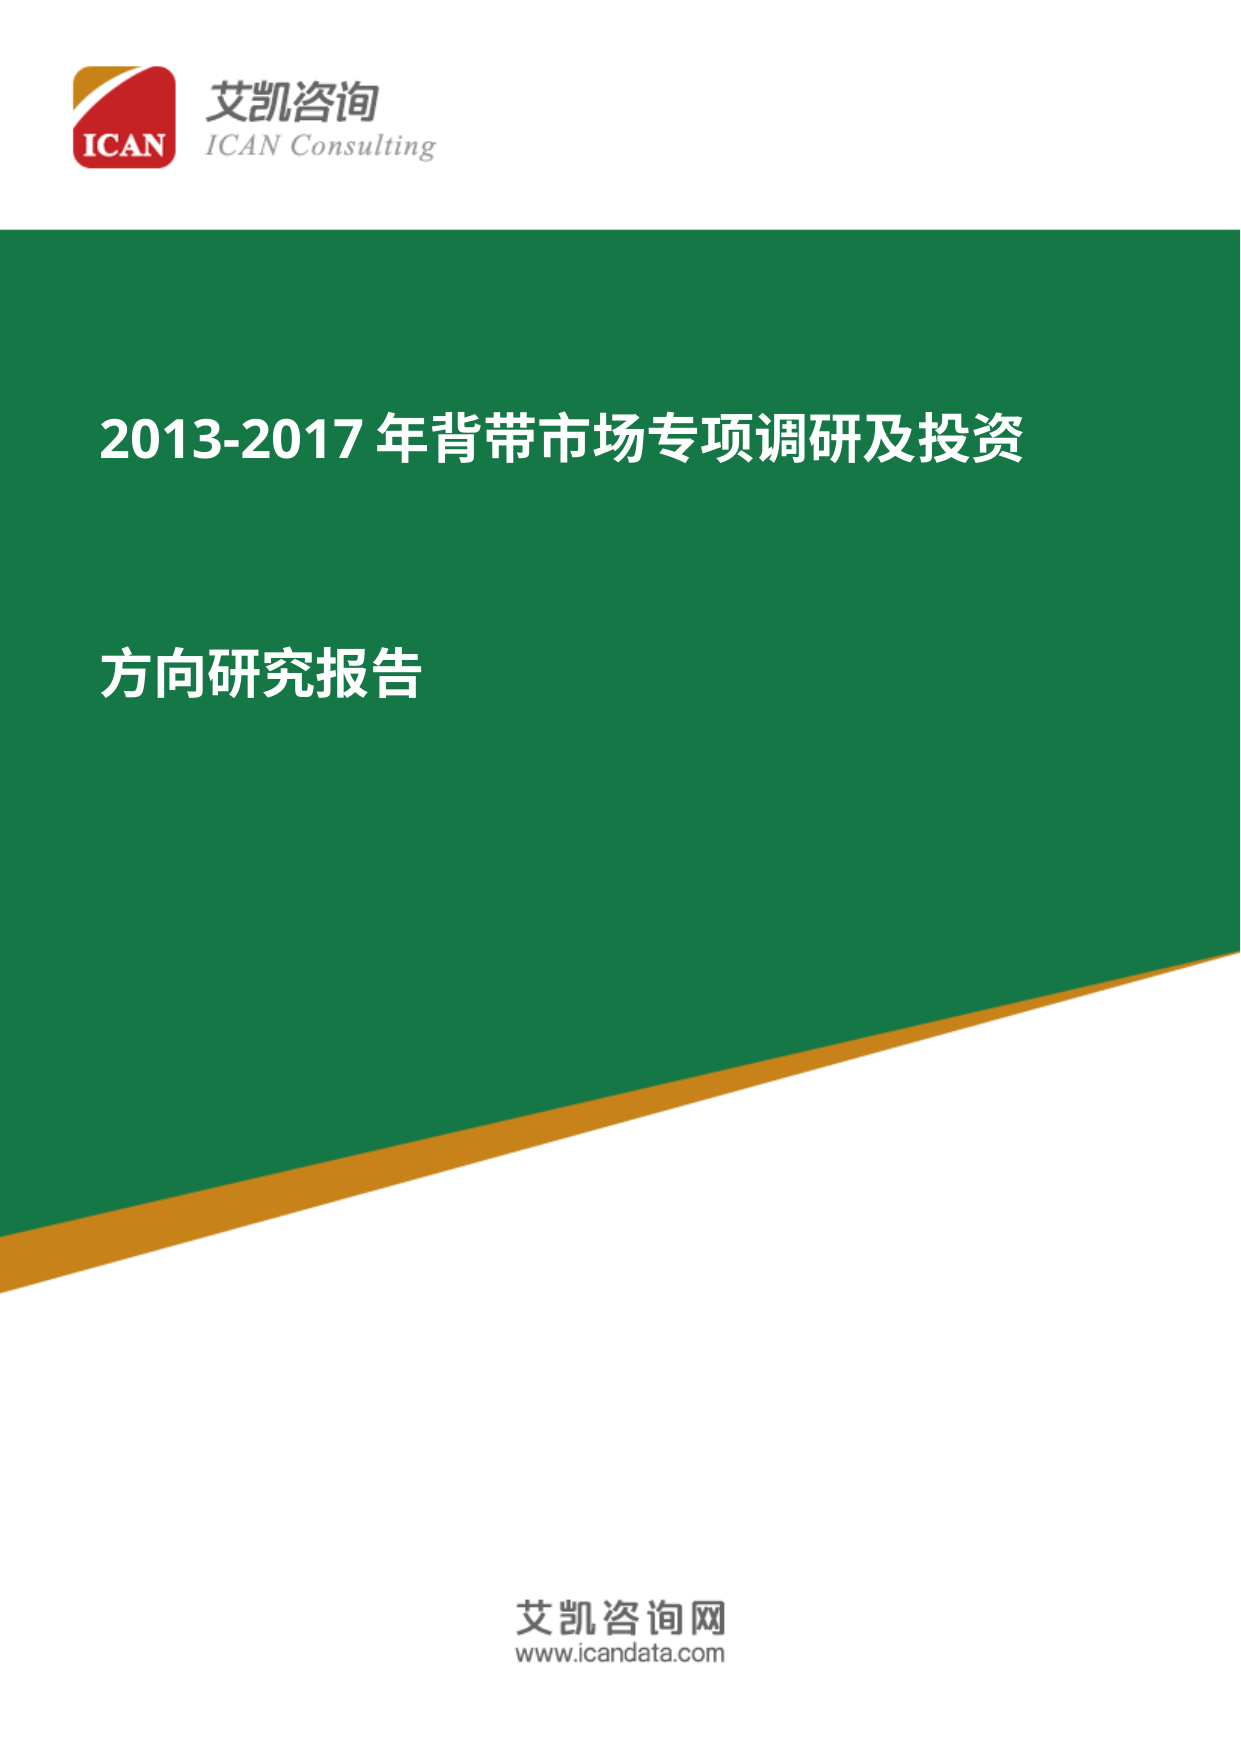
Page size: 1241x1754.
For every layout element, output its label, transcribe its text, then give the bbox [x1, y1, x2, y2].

picture [0, 5, 1241, 1754]
subtitle 2013-2017年背带市场专项调研及投资方向研究报告 [99, 386, 1053, 718]
